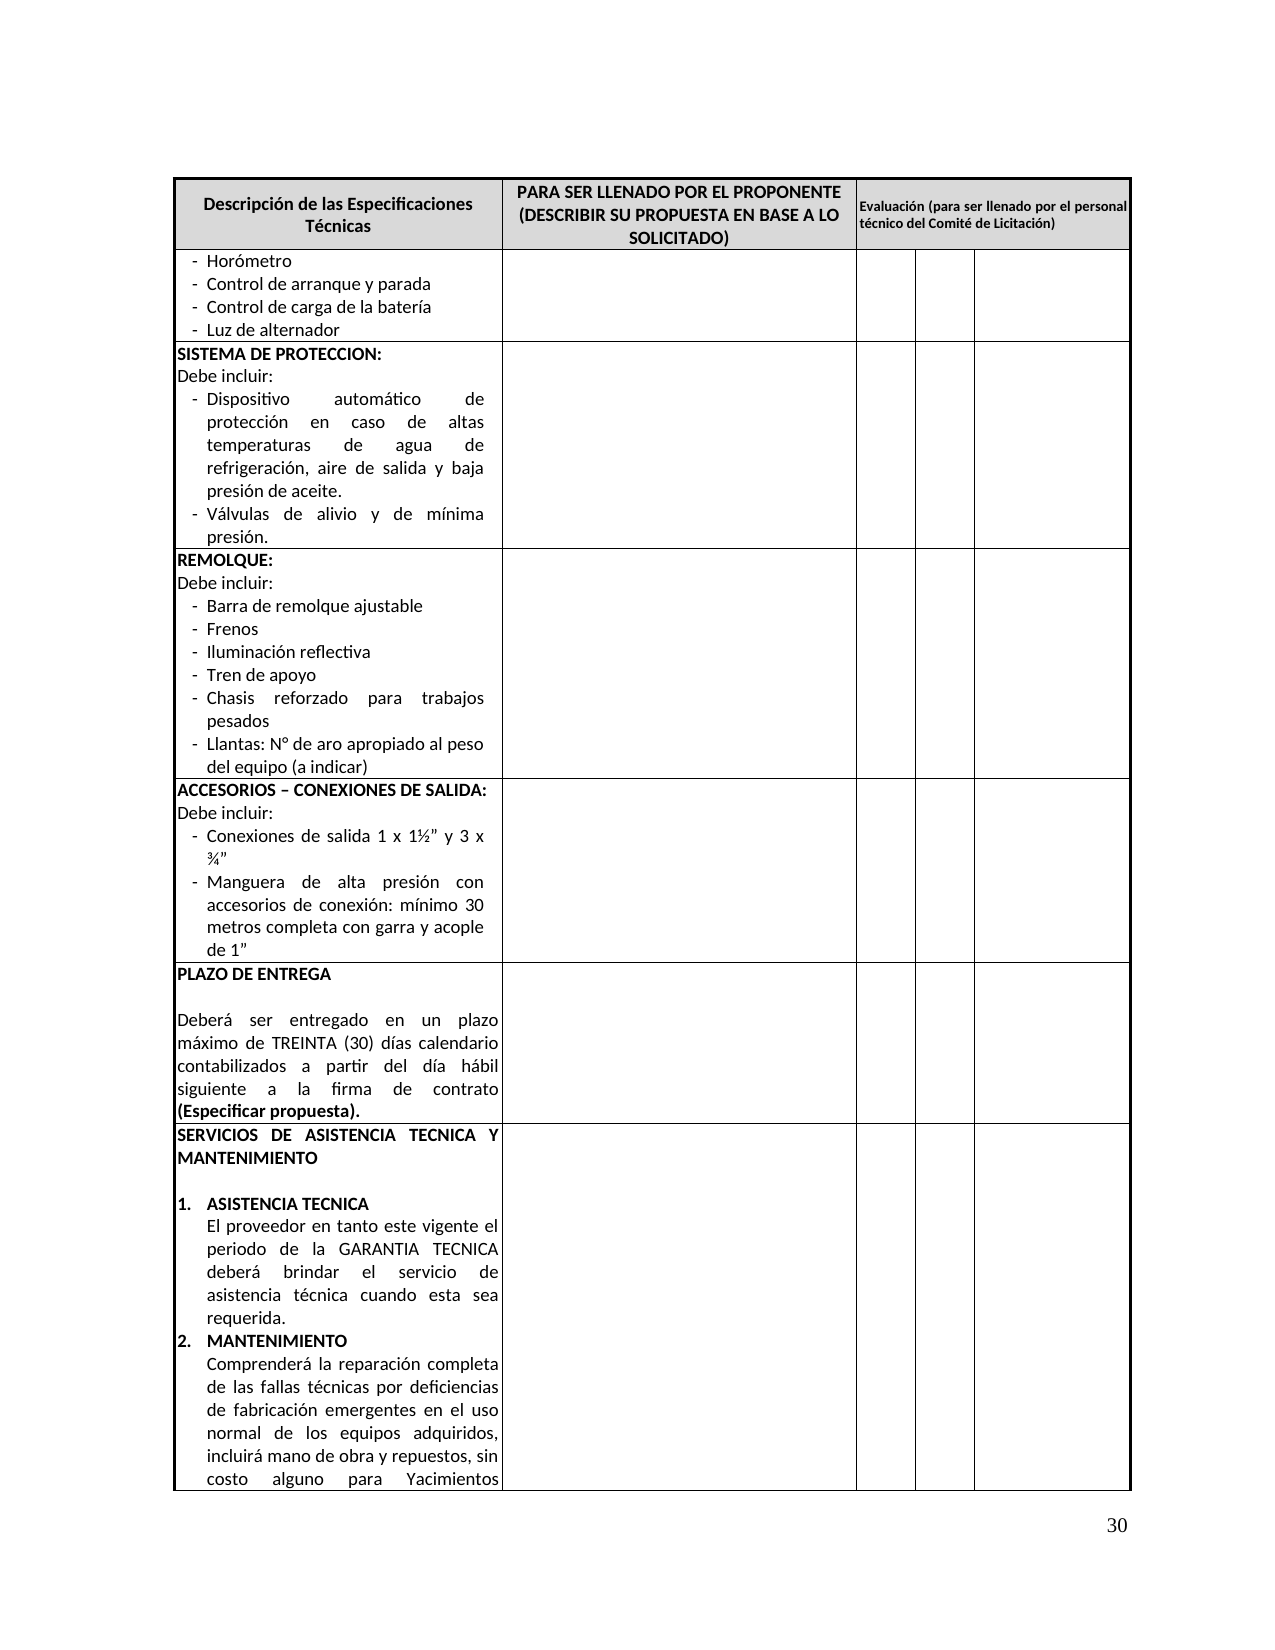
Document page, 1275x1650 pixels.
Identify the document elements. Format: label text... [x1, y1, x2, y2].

table_cell [916, 549, 974, 778]
table_cell PLAZO DE ENTREGA Deberá ser entregado en un plazo máximo de TREINTA (30) días calendario contabilizados a partir del día hábil siguiente a la firma de contrato (Especificar propuesta). [176, 963, 502, 1122]
table_cell [503, 549, 856, 778]
table_cell [503, 250, 856, 341]
table_cell [503, 1124, 856, 1490]
table_cell [975, 1124, 1129, 1490]
table_header Descripción de las Especificaciones Técnicas [176, 180, 502, 249]
table_cell [916, 1124, 974, 1490]
table_cell ACCESORIOS – CONEXIONES DE SALIDA: Debe incluir: Conexiones de salida 1 x 1½” y 3 x ¾” Manguera de alta presión con accesorios de conexión: mínimo 30 metros completa con garra y acople de 1” [176, 779, 502, 962]
table_cell [916, 963, 974, 1122]
table_cell [975, 250, 1129, 341]
table_cell [503, 963, 856, 1122]
table_cell [857, 250, 915, 341]
table_cell [857, 779, 915, 962]
table_cell [975, 779, 1129, 962]
table_cell [975, 342, 1129, 548]
table_cell REMOLQUE: Debe incluir: Barra de remolque ajustable Frenos Iluminación reflectiva Tren de apoyo Chasis reforzado para trabajos pesados Llantas: N° de aro apropiado al peso del equipo (a indicar) [176, 549, 502, 778]
table_cell [857, 549, 915, 778]
table_header Evaluación (para ser llenado por el personal técnico del Comité de Licitación) [857, 180, 1129, 249]
table_cell [916, 250, 974, 341]
table_cell [916, 342, 974, 548]
table_cell SISTEMA DE PROTECCION: Debe incluir: Dispositivo automático de protección en caso de altas temperaturas de agua de refrigeración, aire de salida y baja presión de aceite. Válvulas de alivio y de mínima presión. [176, 342, 502, 548]
table_cell [916, 779, 974, 962]
table_header PARA SER LLENADO POR EL PROPONENTE (DESCRIBIR SU PROPUESTA EN BASE A LO SOLICITADO) [503, 180, 856, 249]
table_cell [503, 779, 856, 962]
table_cell [857, 342, 915, 548]
table_cell [857, 963, 915, 1122]
table_cell [857, 1124, 915, 1490]
table_cell [503, 342, 856, 548]
table_cell [975, 549, 1129, 778]
table_cell [975, 963, 1129, 1122]
